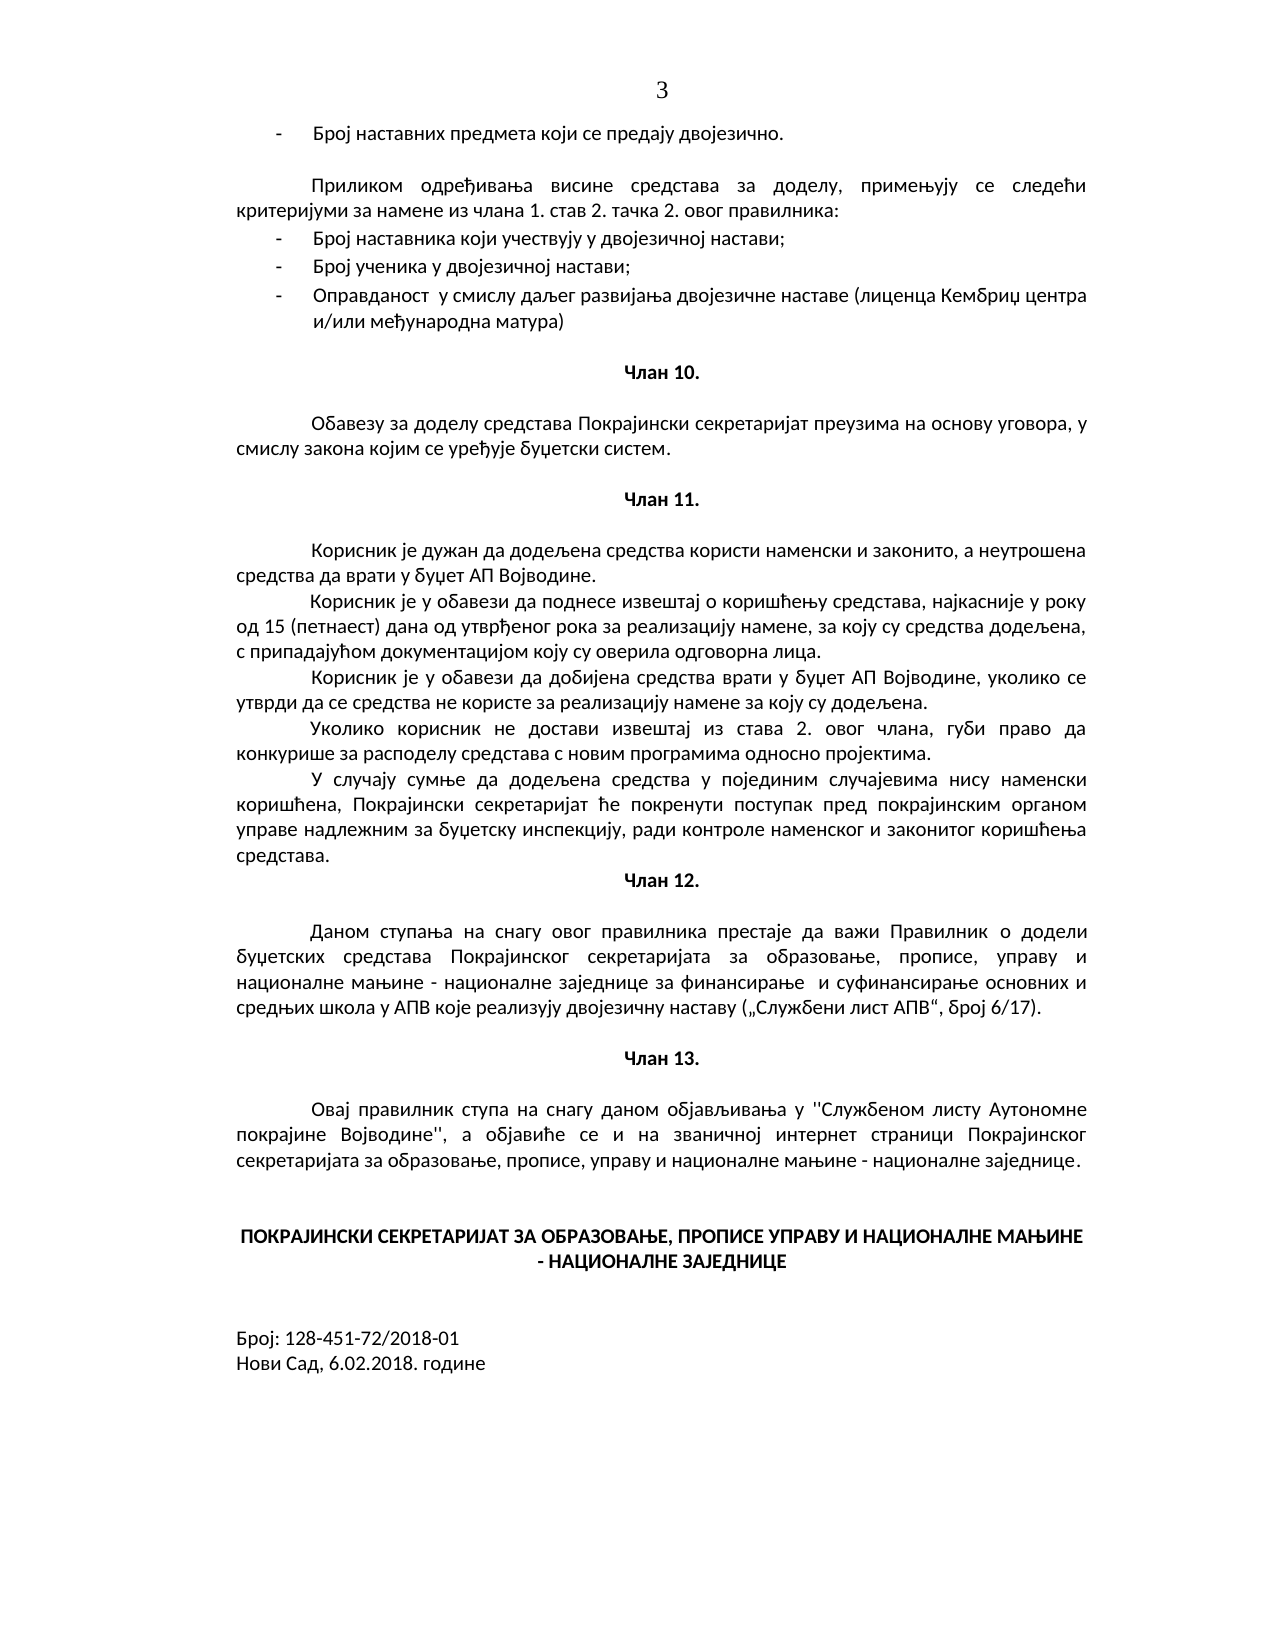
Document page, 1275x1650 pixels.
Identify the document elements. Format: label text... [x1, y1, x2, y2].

list Број ученика у двојезичној настави; [275, 251, 1088, 280]
text Уколико корисник не достави извештај из става 2. овог члана, губи право да конкурише за расподелу средстава с новим програмима односно пројектима. [236, 715, 1088, 766]
text Корисник је у обавези да поднесе извештај о коришћењу средстава, најкасније у року од 15 (петнаест) дана од утврђеног рока за реализацију намене, за коју су средства додељена, с припадајућoм документацијом коју су оверила одговорна лица. [236, 588, 1088, 664]
text Члан 11. [236, 486, 1088, 512]
text Члан 10. [236, 359, 1088, 384]
text Обавезу за доделу средстава Покрајински секретаријат преузима на основу уговора, у смислу закона којим се уређује буџетски систем. [236, 410, 1088, 461]
text Овај правилник ступа на снагу даном објављивања у ''Службеном листу Аутономне покрајине Војводине'', а објавиће се и на званичној интернет страници Покрајинског секретаријата за образовање, прописе, управу и националне мањине - националне заједнице. [236, 1096, 1088, 1172]
text Корисник је у обавези да добијена средства врати у буџет АП Војводине, уколико се утврди да се средства не користе за реализацију намене за коју су додељена. [236, 664, 1088, 715]
text ПОКРАЈИНСКИ СЕКРЕТАРИЈАТ ЗА ОБРАЗОВАЊЕ, ПРОПИСЕ УПРАВУ И НАЦИОНАЛНЕ МАЊИНЕ - НАЦИОНАЛНЕ ЗАЈЕДНИЦЕ [236, 1223, 1088, 1274]
text У случају сумње да додељена средства у појединим случајевима нису наменски коришћена, Покрајински секретаријат ће покренути поступак пред покрајинским органом управе надлежним за буџетску инспекцију, ради контроле наменског и законитог коришћења средстава. [236, 766, 1088, 867]
text Корисник је дужан да додељена средства користи наменски и законито, а неутрошена средства да врати у буџет АП Војводине. [236, 537, 1088, 588]
text Члан 12. [236, 867, 1088, 893]
list Број наставника који учествују у двојезичној настави; [275, 223, 1088, 251]
text Нови Сад, 6.02.2018. године [236, 1350, 1088, 1376]
text Приликом одређивања висине средстава за доделу, примењују се следећи критеријуми за намене из члана 1. став 2. тачка 2. овог правилника: [236, 172, 1088, 223]
text Број: 128-451-72/2018-01 [236, 1325, 1088, 1350]
text Даном ступања на снагу овог правилника престаје да важи Правилник o додели буџетских средстава Покрајинског секретаријата за образовање, прописе, управу и националне мањине - националне заједнице за финансирање и суфинансирање основних и средњих школа у АПВ које реализују двојезичну наставу („Службени лист АПВ“, број 6/17). [236, 918, 1088, 1020]
list Оправданост у смислу даљег развијања двојезичне наставе (лиценца Кембриџ центра и/или међународна матура) [275, 280, 1088, 334]
list Број наставних предмета који се предају двојезично. [275, 118, 1069, 147]
text Члан 13. [236, 1045, 1088, 1071]
